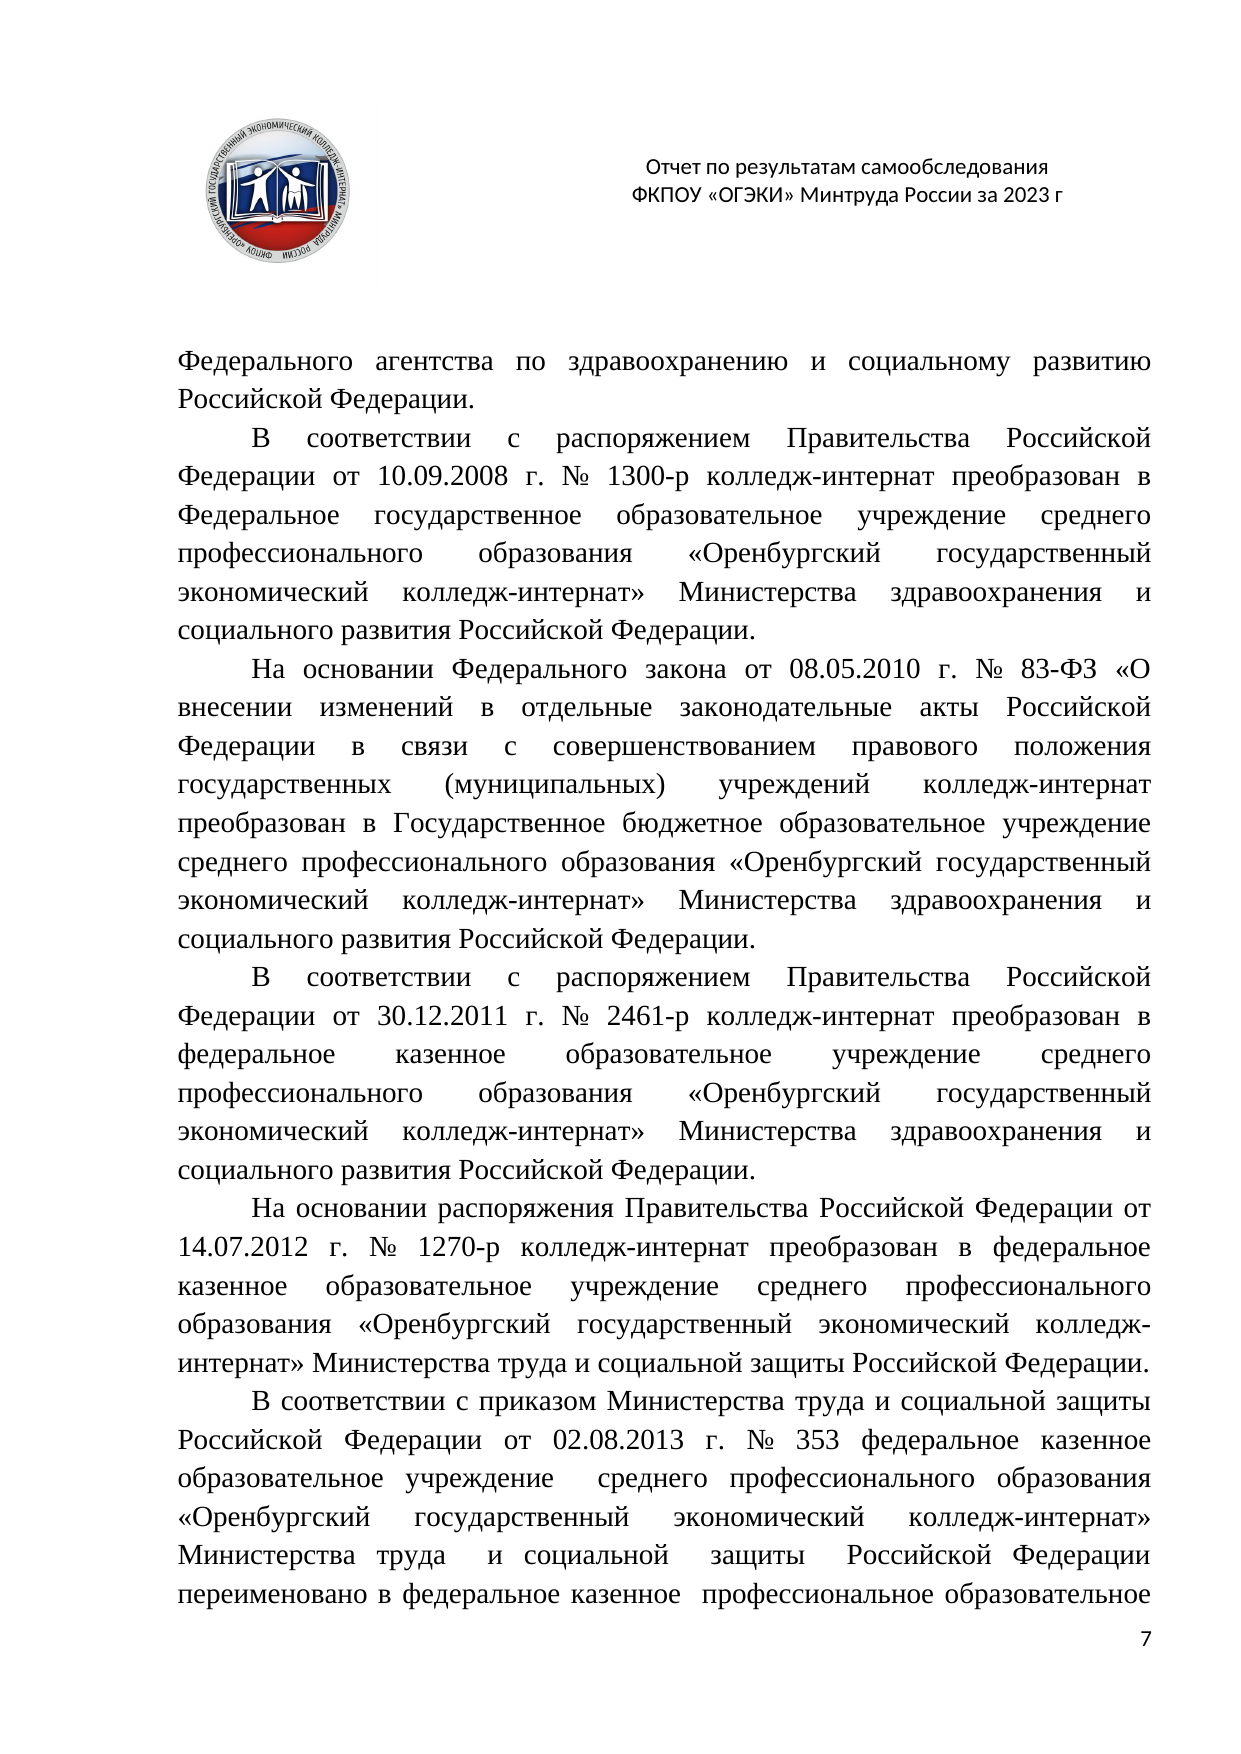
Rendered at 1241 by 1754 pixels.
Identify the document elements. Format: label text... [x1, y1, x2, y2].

text В соответствии с распоряжением Правительства Российской Федерации от 30.12.2011 г. № 2461-р колледж-интернат преобразован в федеральное казенное образовательное учреждение среднего профессионального образования «Оренбургский государственный экономический колледж-интернат» Министерства здравоохранения и социального развития Российской Федерации. [177, 959, 1152, 1186]
picture [177, 101, 379, 287]
text На основании Федерального закона от 08.05.2010 г. № 83-ФЗ «О внесении изменений в отдельные законодательные акты Российской Федерации в связи с совершенствованием правового положения государственных (муниципальных) учреждений колледж-интернат преобразован в Государственное бюджетное образовательное учреждение среднего профессионального образования «Оренбургский государственный экономический колледж-интернат» Министерства здравоохранения и социального развития Российской Федерации. [177, 651, 1152, 954]
text В соответствии с распоряжением Правительства Российской Федерации от 10.09.2008 г. № 1300-р колледж-интернат преобразован в Федеральное государственное образовательное учреждение среднего профессионального образования «Оренбургский государственный экономический колледж-интернат» Министерства здравоохранения и социального развития Российской Федерации. [177, 420, 1152, 646]
text На основании распоряжения Правительства Российской Федерации от 14.07.2012 г. № 1270-р колледж-интернат преобразован в федеральное казенное образовательное учреждение среднего профессионального образования «Оренбургский государственный экономический колледж-интернат» Министерства труда и социальной защиты Российской Федерации. [177, 1191, 1152, 1378]
